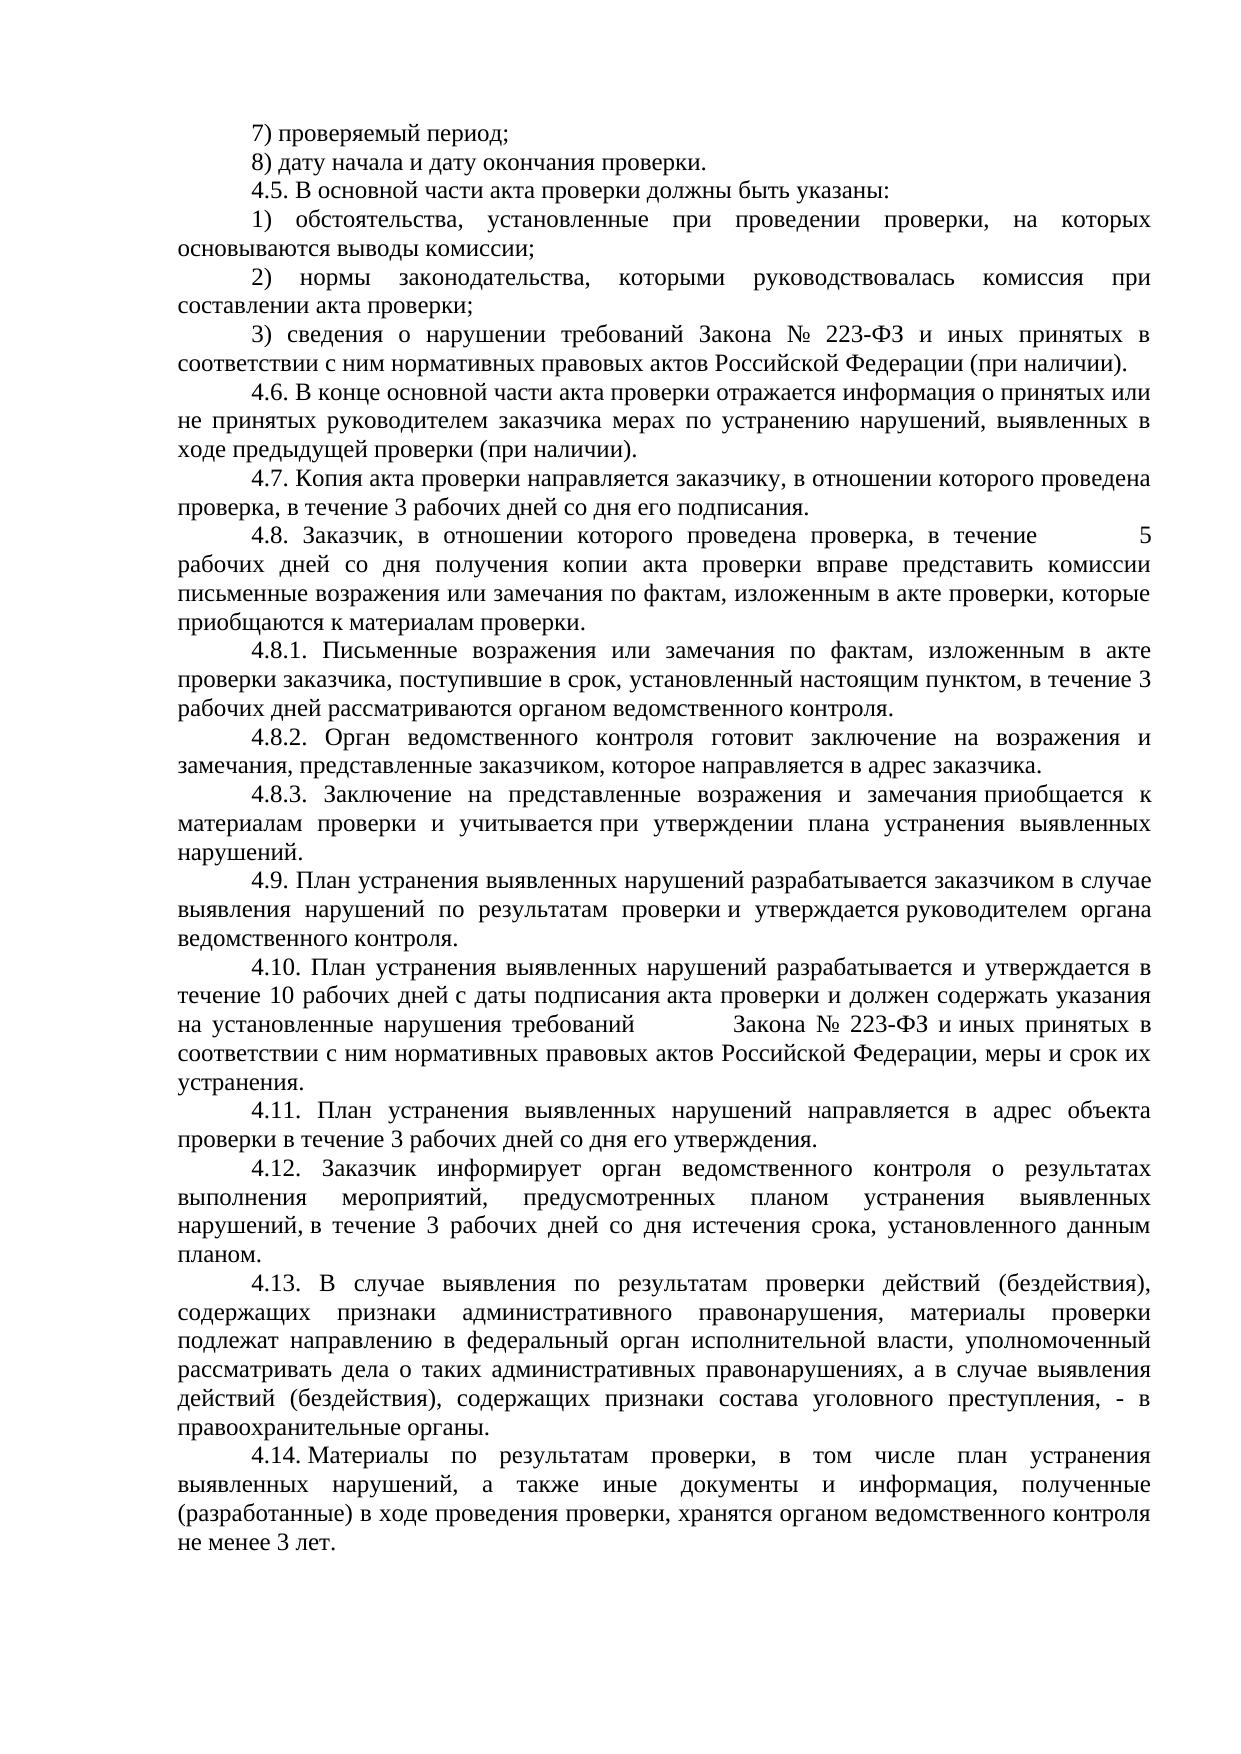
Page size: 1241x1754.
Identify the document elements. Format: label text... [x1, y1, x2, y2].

text 4.9. План устранения выявленных нарушений разрабатывается заказчиком в случае выявления нарушений по результатам проверки и утверждается руководителем органа ведомственного контроля. [177, 866, 1152, 952]
text 4.13. В случае выявления по результатам проверки действий (бездействия), содержащих признаки административного правонарушения, материалы проверки подлежат направлению в федеральный орган исполнительной власти, уполномоченный рассматривать дела о таких административных правонарушениях, а в случае выявления действий (бездействия), содержащих признаки состава уголовного преступления, - в правоохранительные органы. [177, 1268, 1152, 1441]
text 4.10. План устранения выявленных нарушений разрабатывается и утверждается в течение 10 рабочих дней с даты подписания акта проверки и должен содержать указания на установленные нарушения требований Закона № 223-ФЗ и иных принятых в соответствии с ним нормативных правовых актов Российской Федерации, меры и срок их устранения. [177, 952, 1152, 1096]
text 8) дату начала и дату окончания проверки. [177, 147, 1152, 176]
text 4.7. Копия акта проверки направляется заказчику, в отношении которого проведена проверка, в течение 3 рабочих дней со дня его подписания. [177, 463, 1152, 521]
text 4.8.3. Заключение на представленные возражения и замечания приобщается к материалам проверки и учитывается при утверждении плана устранения выявленных нарушений. [177, 779, 1152, 866]
text 4.8.1. Письменные возражения или замечания по фактам, изложенным в акте проверки заказчика, поступившие в срок, установленный настоящим пунктом, в течение 3 рабочих дней рассматриваются органом ведомственного контроля. [177, 636, 1152, 722]
text 7) проверяемый период; [177, 118, 1152, 147]
text 4.12. Заказчик информирует орган ведомственного контроля о результатах выполнения мероприятий, предусмотренных планом устранения выявленных нарушений, в течение 3 рабочих дней со дня истечения срока, установленного данным планом. [177, 1153, 1152, 1268]
text 3) сведения о нарушении требований Закона № 223-ФЗ и иных принятых в соответствии с ним нормативных правовых актов Российской Федерации (при наличии). [177, 319, 1152, 377]
text 4.11. План устранения выявленных нарушений направляется в адрес объекта проверки в течение 3 рабочих дней со дня его утверждения. [177, 1096, 1152, 1153]
text 4.8.2. Орган ведомственного контроля готовит заключение на возражения и замечания, представленные заказчиком, которое направляется в адрес заказчика. [177, 722, 1152, 779]
text 1) обстоятельства, установленные при проведении проверки, на которых основываются выводы комиссии; [177, 204, 1152, 262]
text 4.6. В конце основной части акта проверки отражается информация о принятых или не принятых руководителем заказчика мерах по устранению нарушений, выявленных в ходе предыдущей проверки (при наличии). [177, 377, 1152, 463]
text 4.5. В основной части акта проверки должны быть указаны: [177, 176, 1152, 204]
text 2) нормы законодательства, которыми руководствовалась комиссия при составлении акта проверки; [177, 262, 1152, 319]
text 4.14. Материалы по результатам проверки, в том числе план устранения выявленных нарушений, а также иные документы и информация, полученные (разработанные) в ходе проведения проверки, хранятся органом ведомственного контроля не менее 3 лет. [177, 1441, 1152, 1556]
text 4.8. Заказчик, в отношении которого проведена проверка, в течение 5 рабочих дней со дня получения копии акта проверки вправе представить комиссии письменные возражения или замечания по фактам, изложенным в акте проверки, которые приобщаются к материалам проверки. [177, 521, 1152, 636]
